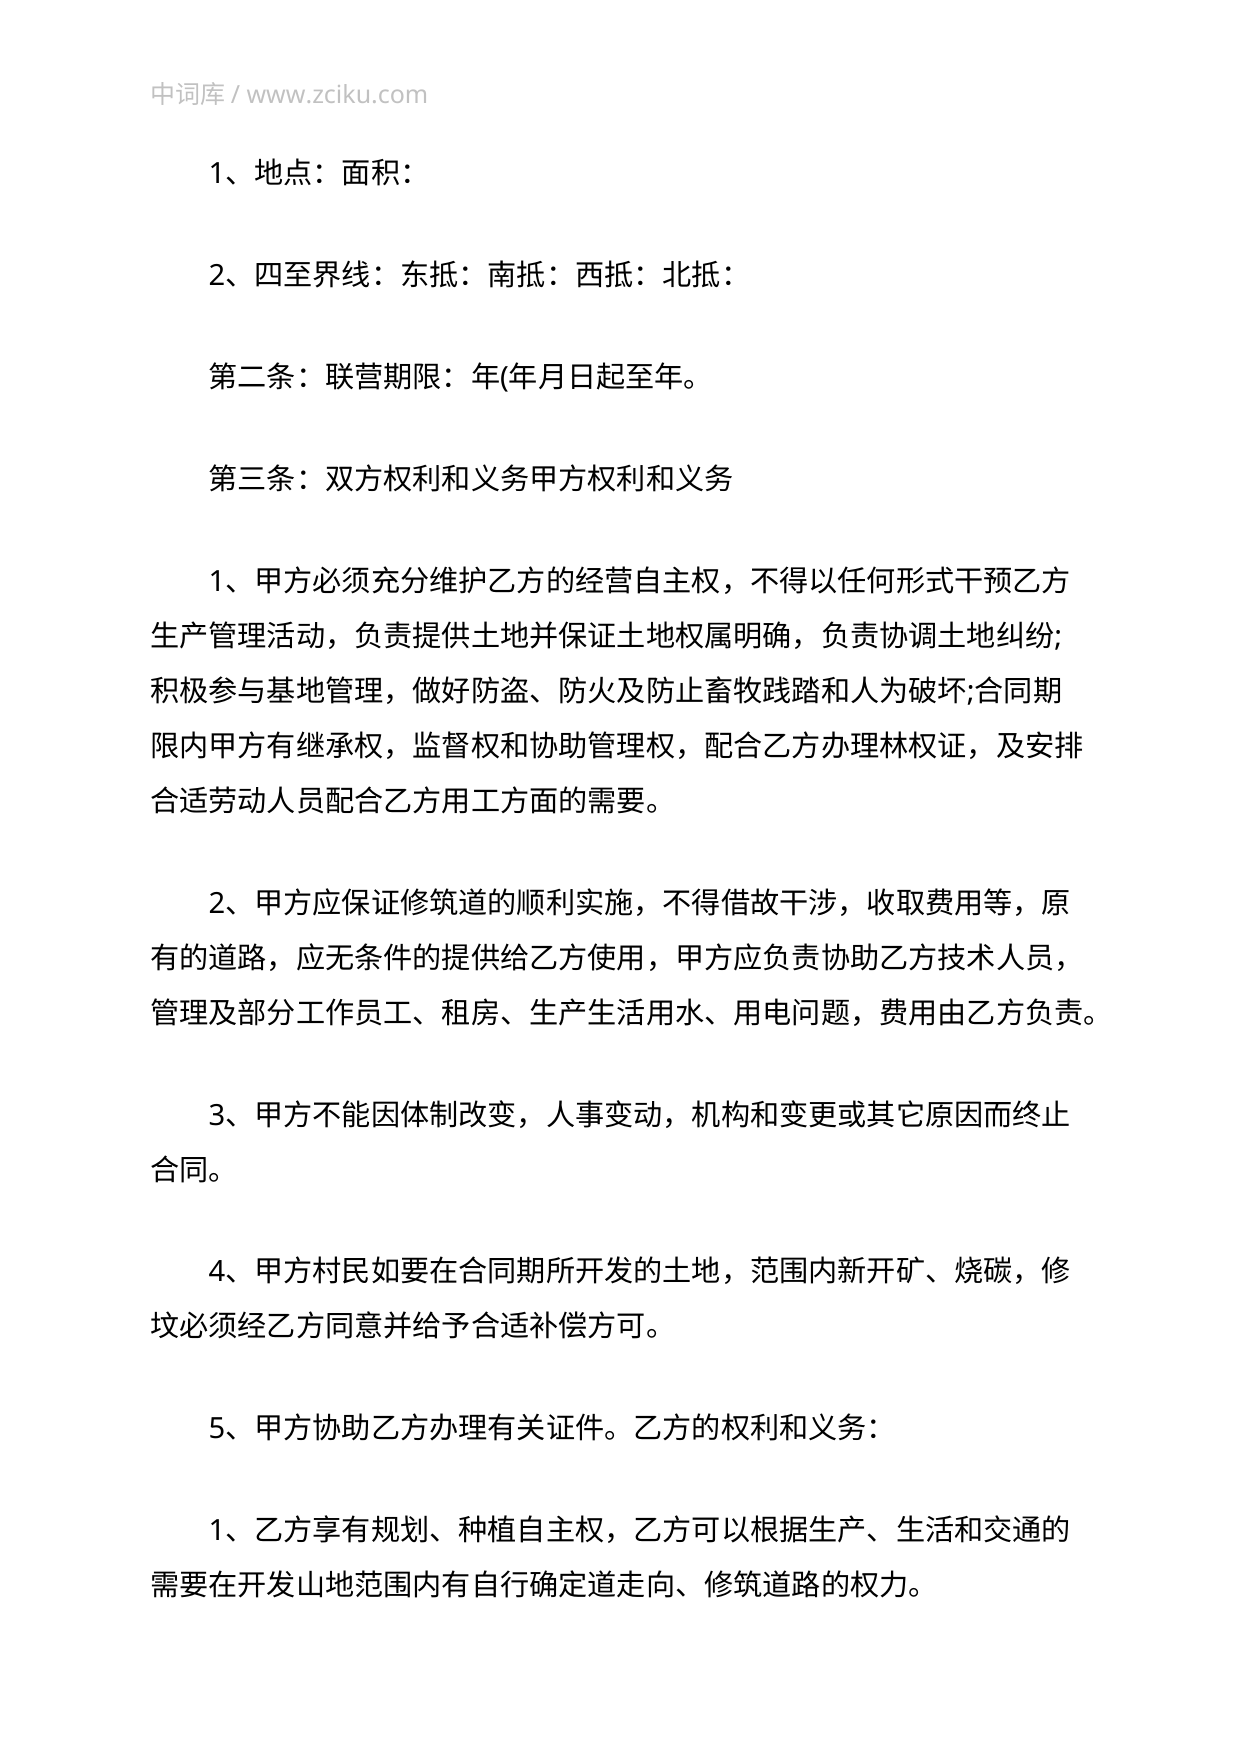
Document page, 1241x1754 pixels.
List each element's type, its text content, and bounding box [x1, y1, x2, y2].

text 1、地点：面积： [150, 150, 1090, 192]
text 2、甲方应保证修筑道的顺利实施，不得借故干涉，收取费用等，原有的道路，应无条件的提供给乙方使用，甲方应负责协助乙方技术人员，管理及部分工作员工、租房、生产生活用水、用电问题，费用由乙方负责。 [150, 879, 1090, 1032]
text 2、四至界线：东抵：南抵：西抵：北抵： [150, 252, 1090, 294]
text 第二条：联营期限：年(年月日起至年。 [150, 354, 1090, 396]
text 3、甲方不能因体制改变，人事变动，机构和变更或其它原因而终止合同。 [150, 1091, 1090, 1188]
text 1、乙方享有规划、种植自主权，乙方可以根据生产、生活和交通的需要在开发山地范围内有自行确定道走向、修筑道路的权力。 [150, 1507, 1090, 1604]
text 4、甲方村民如要在合同期所开发的土地，范围内新开矿、烧碳，修坟必须经乙方同意并给予合适补偿方可。 [150, 1248, 1090, 1345]
text 1、甲方必须充分维护乙方的经营自主权，不得以任何形式干预乙方生产管理活动，负责提供土地并保证土地权属明确，负责协调土地纠纷;积极参与基地管理，做好防盗、防火及防止畜牧践踏和人为破坏;合同期限内甲方有继承权，监督权和协助管理权，配合乙方办理林权证，及安排合适劳动人员配合乙方用工方面的需要。 [150, 558, 1090, 820]
text 5、甲方协助乙方办理有关证件。乙方的权利和义务： [150, 1404, 1090, 1447]
text 第三条：双方权利和义务甲方权利和义务 [150, 456, 1090, 498]
